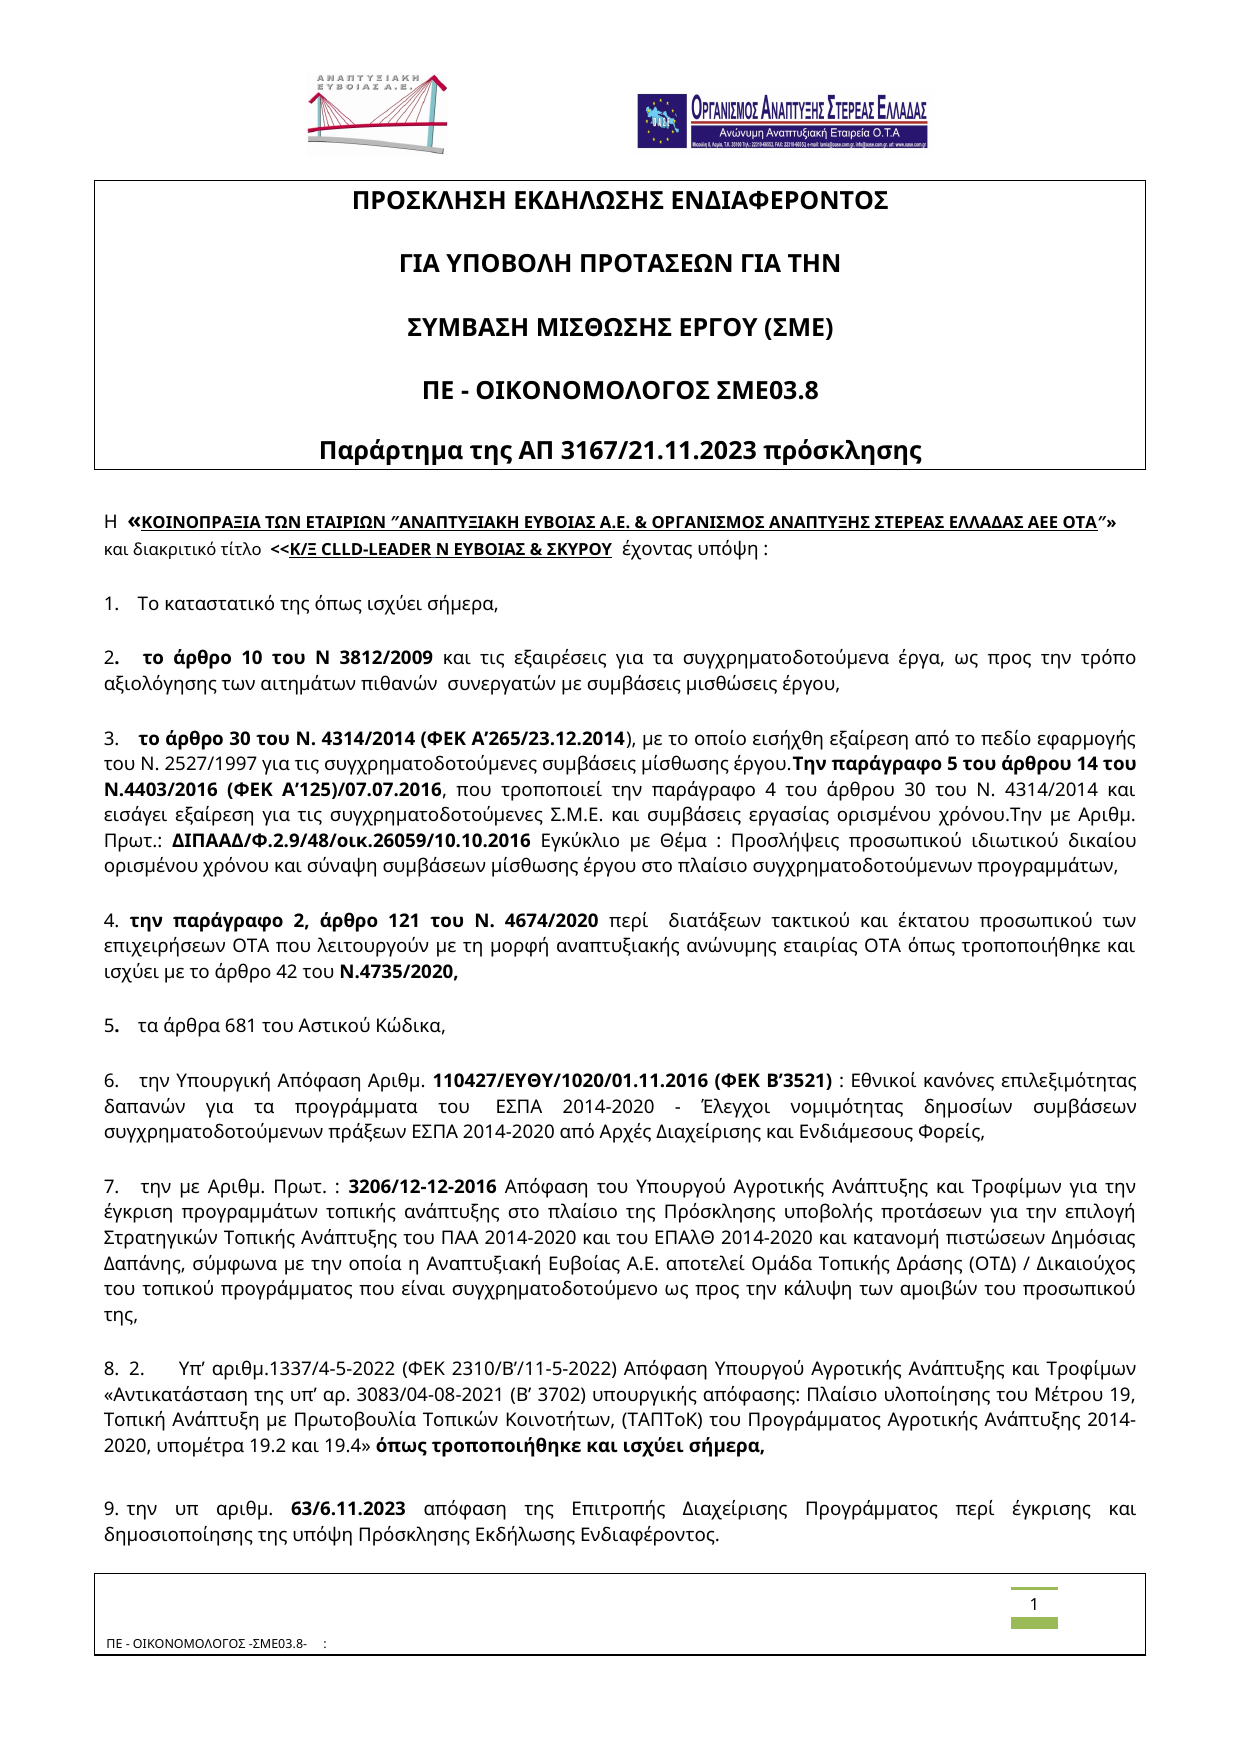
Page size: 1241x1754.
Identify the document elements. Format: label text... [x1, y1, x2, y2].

text 1. Το καταστατικό της όπως ισχύει σήμερα, [103, 590, 1137, 615]
text ΣΥΜΒΑΣΗ ΜΙΣΘΩΣΗΣ ΕΡΓΟΥ (ΣΜΕ) [95, 306, 1145, 343]
text Παράρτημα της ΑΠ 3167/21.11.2023 πρόσκλησης [95, 429, 1145, 469]
picture [631, 87, 934, 155]
text 7. την με Αριθμ. Πρωτ. : 3206/12-12-2016 Απόφαση του Υπουργού Αγροτικής Ανάπτυξης και Τροφίμων για την έγκριση προγραμμάτων τοπικής ανάπτυξης στο πλαίσιο της Πρόσκλησης υποβολής προτάσεων για την επιλογή Στρατηγικών Τοπικής Ανάπτυξης του ΠΑΑ 2014-2020 και του ΕΠΑλΘ 2014-2020 και κατανομή πιστώσεων Δημόσιας Δαπάνης, σύμφωνα με την οποία η Αναπτυξιακή Ευβοίας Α.Ε. αποτελεί Ομάδα Τοπικής Δράσης (ΟΤΔ) / Δικαιούχος του τοπικού προγράμματος που είναι συγχρηματοδοτούμενο ως προς την κάλυψη των αμοιβών του προσωπικού της, [103, 1173, 1137, 1326]
text 8. 2. Υπ’ αριθμ.1337/4-5-2022 (ΦΕΚ 2310/Β’/11-5-2022) Απόφαση Υπουργού Αγροτικής Ανάπτυξης και Τροφίμων «Αντικατάσταση της υπ’ αρ. 3083/04-08-2021 (Β’ 3702) υπουργικής απόφασης: Πλαίσιο υλοποίησης του Μέτρου 19, Τοπική Ανάπτυξη με Πρωτοβουλία Τοπικών Κοινοτήτων, (ΤΑΠΤοΚ) του Προγράμματος Αγροτικής Ανάπτυξης 2014-2020, υπομέτρα 19.2 και 19.4» όπως τροποποιήθηκε και ισχύει σήμερα, [103, 1356, 1137, 1458]
text 3. το άρθρο 30 του Ν. 4314/2014 (ΦΕΚ Α’265/23.12.2014), με το οποίο εισήχθη εξαίρεση από το πεδίο εφαρμογής του Ν. 2527/1997 για τις συγχρηματοδοτούμενες συμβάσεις μίσθωσης έργου.Την παράγραφο 5 του άρθρου 14 του Ν.4403/2016 (ΦΕΚ Α’125)/07.07.2016, που τροποποιεί την παράγραφο 4 του άρθρου 30 του Ν. 4314/2014 και εισάγει εξαίρεση για τις συγχρηματοδοτούμενες Σ.Μ.Ε. και συμβάσεις εργασίας ορισμένου χρόνου.Την με Αριθμ. Πρωτ.: ΔΙΠΑΑΔ/Φ.2.9/48/οικ.26059/10.10.2016 Εγκύκλιο με Θέμα : Προσλήψεις προσωπικού ιδιωτικού δικαίου ορισμένου χρόνου και σύναψη συμβάσεων μίσθωσης έργου στο πλαίσιο συγχρηματοδοτούμενων προγραμμάτων, [103, 725, 1137, 878]
text ΓΙΑ ΥΠΟΒΟΛΗ ΠΡΟΤΑΣΕΩΝ ΓΙΑ ΤΗΝ [95, 243, 1145, 280]
text 4. την παράγραφο 2, άρθρο 121 του Ν. 4674/2020 περί διατάξεων τακτικού και έκτατου προσωπικού των επιχειρήσεων ΟΤΑ που λειτουργούν με τη μορφή αναπτυξιακής ανώνυμης εταιρίας ΟΤΑ όπως τροποποιήθηκε και ισχύει με το άρθρο 42 του Ν.4735/2020, [103, 907, 1137, 984]
text ΠΕ - ΟΙΚΟΝΟΜΟΛΟΓΟΣ ΣΜΕ03.8 [95, 369, 1145, 407]
text Η «ΚΟΙΝΟΠΡΑΞΙΑ ΤΩΝ ΕΤΑΙΡΙΩΝ ″ΑΝΑΠΤΥΞΙΑΚΗ ΕΥΒΟΙΑΣ Α.Ε. & ΟΡΓΑΝΙΣΜΟΣ ΑΝΑΠΤΥΞΗΣ ΣΤΕΡΕΑΣ ΕΛΛΑΔΑΣ AEE OTA″» και διακριτικό τίτλο <<Κ/Ξ CLLD-LEADER Ν ΕΥΒΟΙΑΣ & ΣΚΥΡΟΥ έχοντας υπόψη : [103, 504, 1137, 561]
text 5. τα άρθρα 681 του Αστικού Κώδικα, [103, 1013, 1137, 1038]
text 2. το άρθρο 10 του Ν 3812/2009 και τις εξαιρέσεις για τα συγχρηματοδοτούμενα έργα, ως προς την τρόπο αξιολόγησης των αιτημάτων πιθανών συνεργατών με συμβάσεις μισθώσεις έργου, [103, 644, 1137, 696]
text ΠΡΟΣΚΛΗΣΗ ΕΚΔΗΛΩΣΗΣ ΕΝΔΙΑΦΕΡΟΝΤΟΣ [95, 181, 1145, 217]
text 9. την υπ αριθμ. 63/6.11.2023 απόφαση της Επιτροπής Διαχείρισης Προγράμματος περί έγκρισης και δημοσιοποίησης της υπόψη Πρόσκλησης Εκδήλωσης Ενδιαφέροντος. [103, 1496, 1137, 1547]
text 6. την Υπουργική Απόφαση Αριθμ. 110427/ΕΥΘΥ/1020/01.11.2016 (ΦΕΚ Β’3521) : Εθνικοί κανόνες επιλεξιμότητας δαπανών για τα προγράμματα του ΕΣΠΑ 2014-2020 - Έλεγχοι νομιμότητας δημοσίων συμβάσεων συγχρηματοδοτούμενων πράξεων ΕΣΠΑ 2014-2020 από Αρχές Διαχείρισης και Ενδιάμεσους Φορείς, [103, 1067, 1137, 1144]
picture [306, 73, 448, 156]
